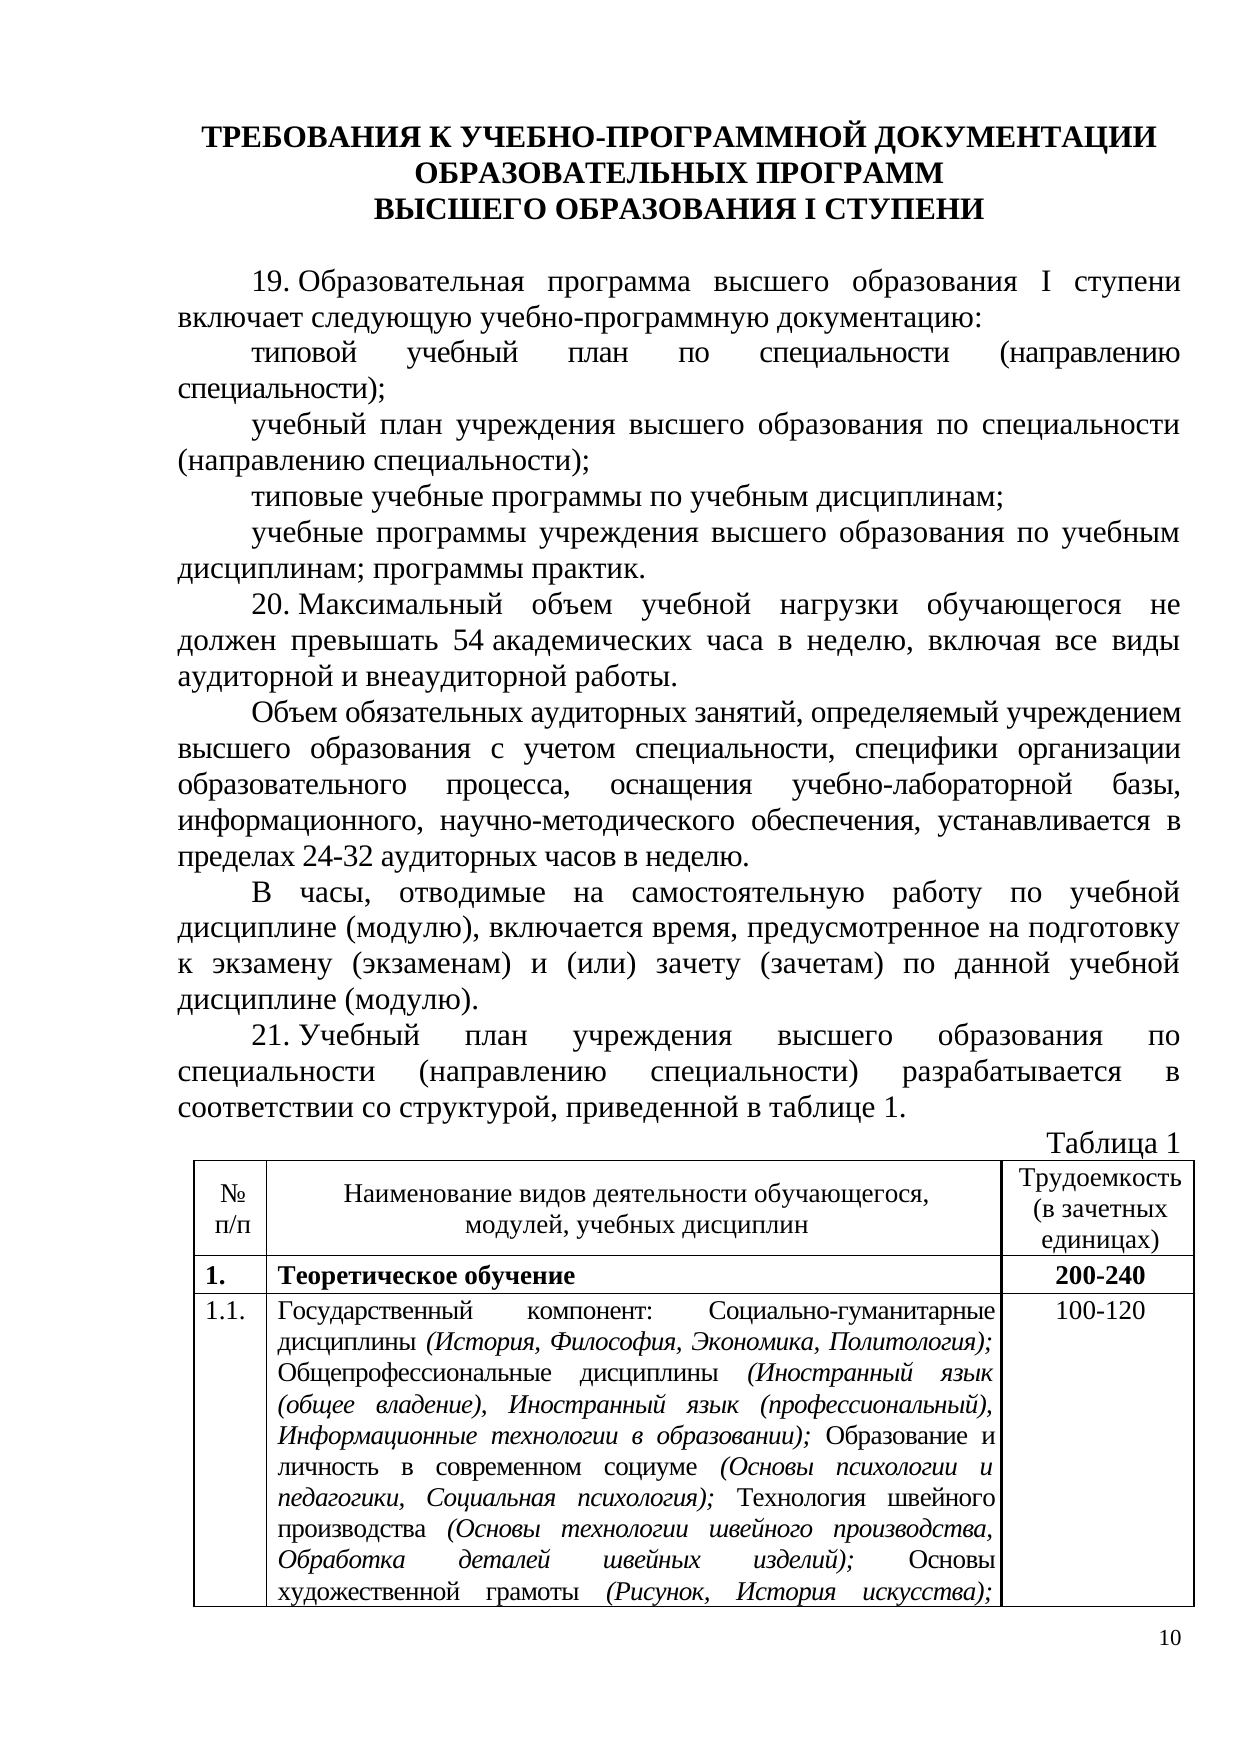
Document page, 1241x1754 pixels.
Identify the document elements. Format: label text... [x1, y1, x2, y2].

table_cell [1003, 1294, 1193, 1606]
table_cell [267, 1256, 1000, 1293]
text В часы, отводимые на самостоятельную работу по учебной дисциплине (модулю), включается время, предусмотренное на подготовку к экзамену (экзаменам) и (или) зачету (зачетам) по данной учебной дисциплине (модулю). [177, 873, 1181, 1017]
text учебный план учреждения высшего образования по специальности (направлению специальности); [177, 406, 1181, 477]
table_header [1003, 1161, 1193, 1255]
text типовые учебные программы по учебным дисциплинам; [177, 477, 1181, 513]
text ВЫСШЕГО ОБРАЗОВАНИЯ I СТУПЕНИ [177, 190, 1181, 226]
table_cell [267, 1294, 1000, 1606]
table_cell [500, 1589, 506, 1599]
text типовой учебный план по специальности (направлению специальности); [177, 334, 1181, 406]
text 19. Образовательная программа высшего образования I ступени включает следующую учебно-программную документацию: [177, 262, 1181, 334]
text 21. Учебный план учреждения высшего образования по специальности (направлению специальности) разрабатывается в соответствии со структурой, приведенной в таблице 1. [177, 1017, 1181, 1124]
text ТРЕБОВАНИЯ К УЧЕБНО-ПРОГРАММНОЙ ДОКУМЕНТАЦИИ ОБРАЗОВАТЕЛЬНЫХ ПРОГРАММ [177, 118, 1181, 190]
text Таблица 1 [177, 1124, 1181, 1160]
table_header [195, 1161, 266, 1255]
text учебные программы учреждения высшего образования по учебным дисциплинам; программы практик. [177, 513, 1181, 585]
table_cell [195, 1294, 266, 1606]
text Объем обязательных аудиторных занятий, определяемый учреждением высшего образования с учетом специальности, специфики организации образовательного процесса, оснащения учебно-лабораторной базы, информационного, научно-методического обеспечения, устанавливается в пределах 24-32 аудиторных часов в неделю. [177, 693, 1181, 873]
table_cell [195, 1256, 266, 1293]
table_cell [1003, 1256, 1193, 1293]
text 20. Максимальный объем учебной нагрузки обучающегося не должен превышать 54 академических часа в неделю, включая все виды аудиторной и внеаудиторной работы. [177, 585, 1181, 693]
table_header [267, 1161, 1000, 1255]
